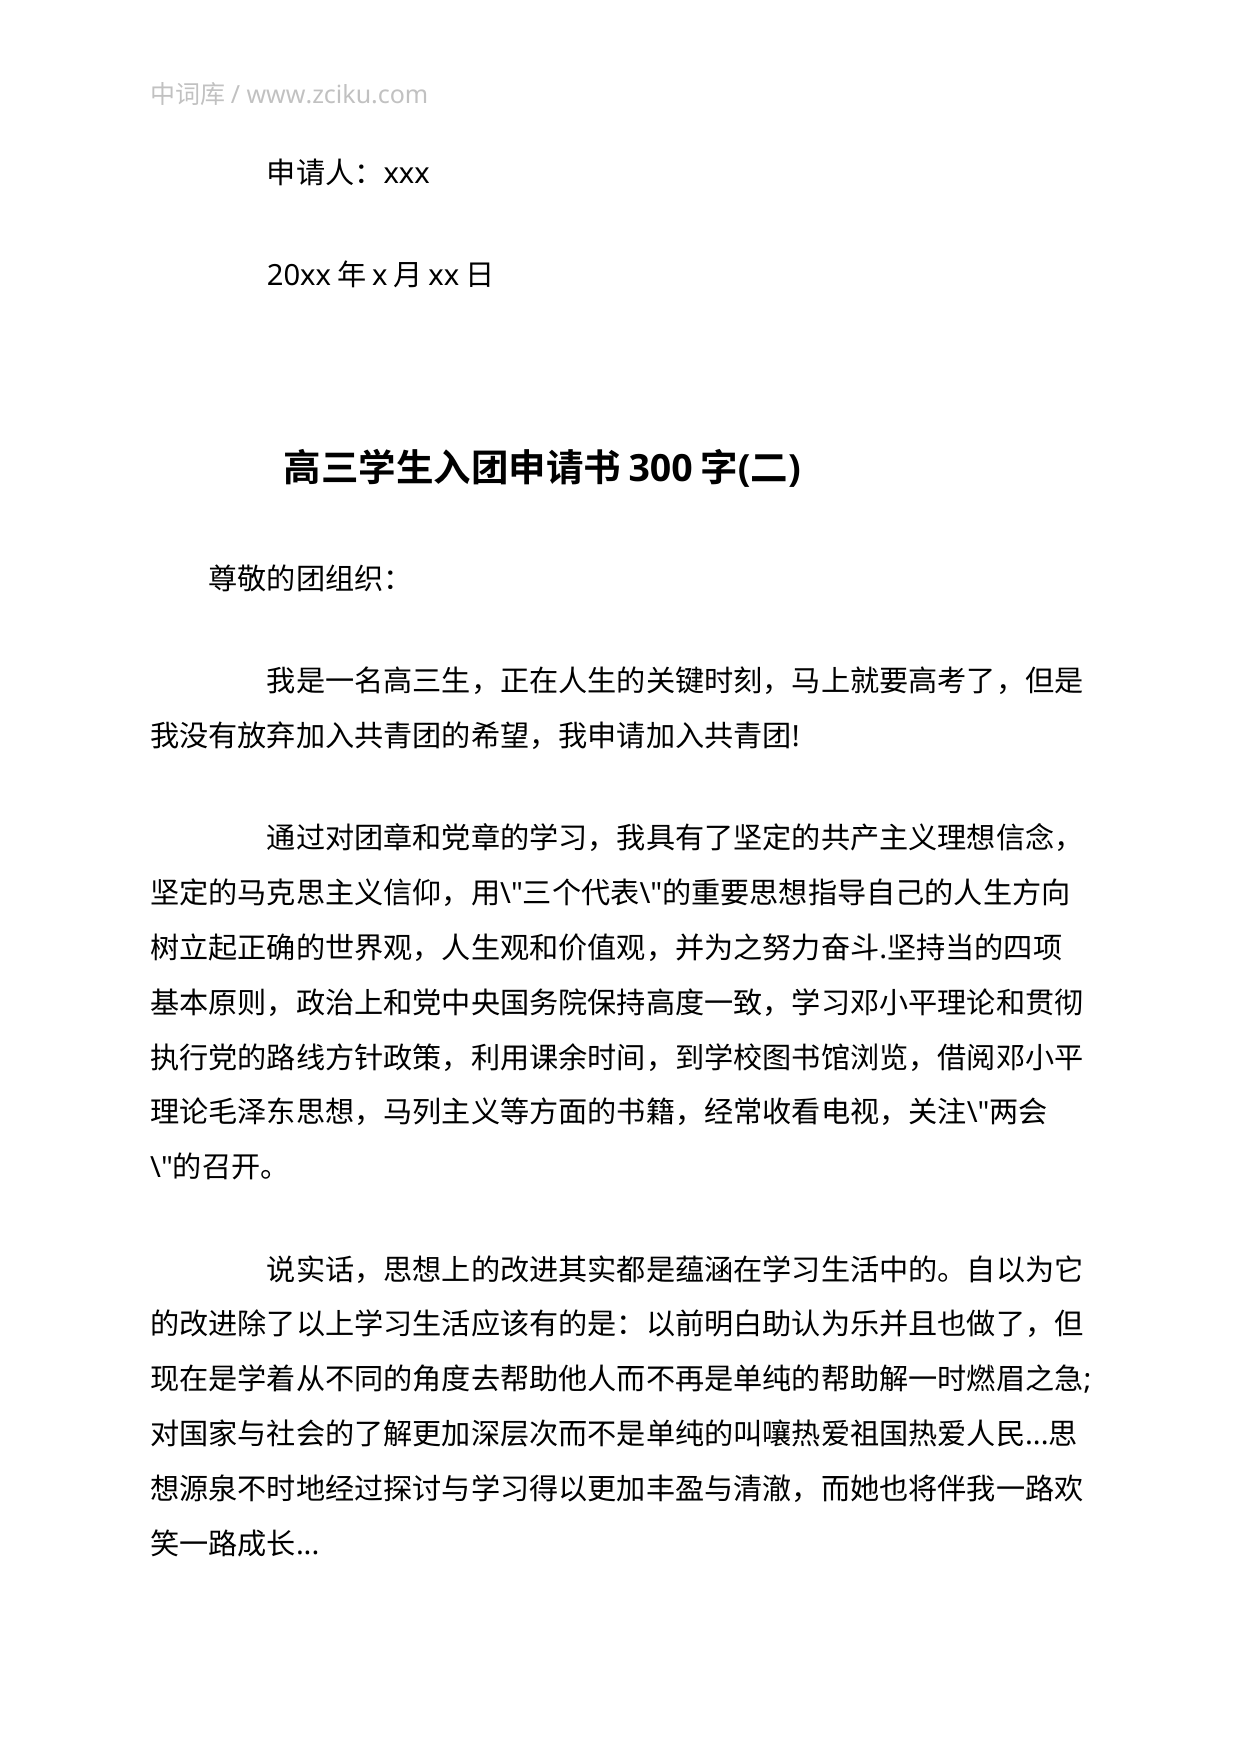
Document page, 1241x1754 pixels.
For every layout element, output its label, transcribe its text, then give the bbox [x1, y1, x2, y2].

text 高三学生入团申请书300字(二) [150, 438, 1090, 493]
text 申请人：xxx [150, 150, 1090, 192]
text 尊敬的团组织： [150, 556, 1090, 598]
text 说实话，思想上的改进其实都是蕴涵在学习生活中的。自以为它的改进除了以上学习生活应该有的是：以前明白助认为乐并且也做了，但现在是学着从不同的角度去帮助他人而不再是单纯的帮助解一时燃眉之急;对国家与社会的了解更加深层次而不是单纯的叫嚷热爱祖国热爱人民...思想源泉不时地经过探讨与学习得以更加丰盈与清澈，而她也将伴我一路欢笑一路成长... [150, 1246, 1090, 1563]
text 通过对团章和党章的学习，我具有了坚定的共产主义理想信念，坚定的马克思主义信仰，用\"三个代表\"的重要思想指导自己的人生方向树立起正确的世界观，人生观和价值观，并为之努力奋斗.坚持当的四项基本原则，政治上和党中央国务院保持高度一致，学习邓小平理论和贯彻执行党的路线方针政策，利用课余时间，到学校图书馆浏览，借阅邓小平理论毛泽东思想，马列主义等方面的书籍，经常收看电视，关注\"两会\"的召开。 [150, 814, 1090, 1186]
text 20xx年x月xx日 [150, 252, 1090, 294]
text 我是一名高三生，正在人生的关键时刻，马上就要高考了，但是我没有放弃加入共青团的希望，我申请加入共青团! [150, 657, 1090, 755]
